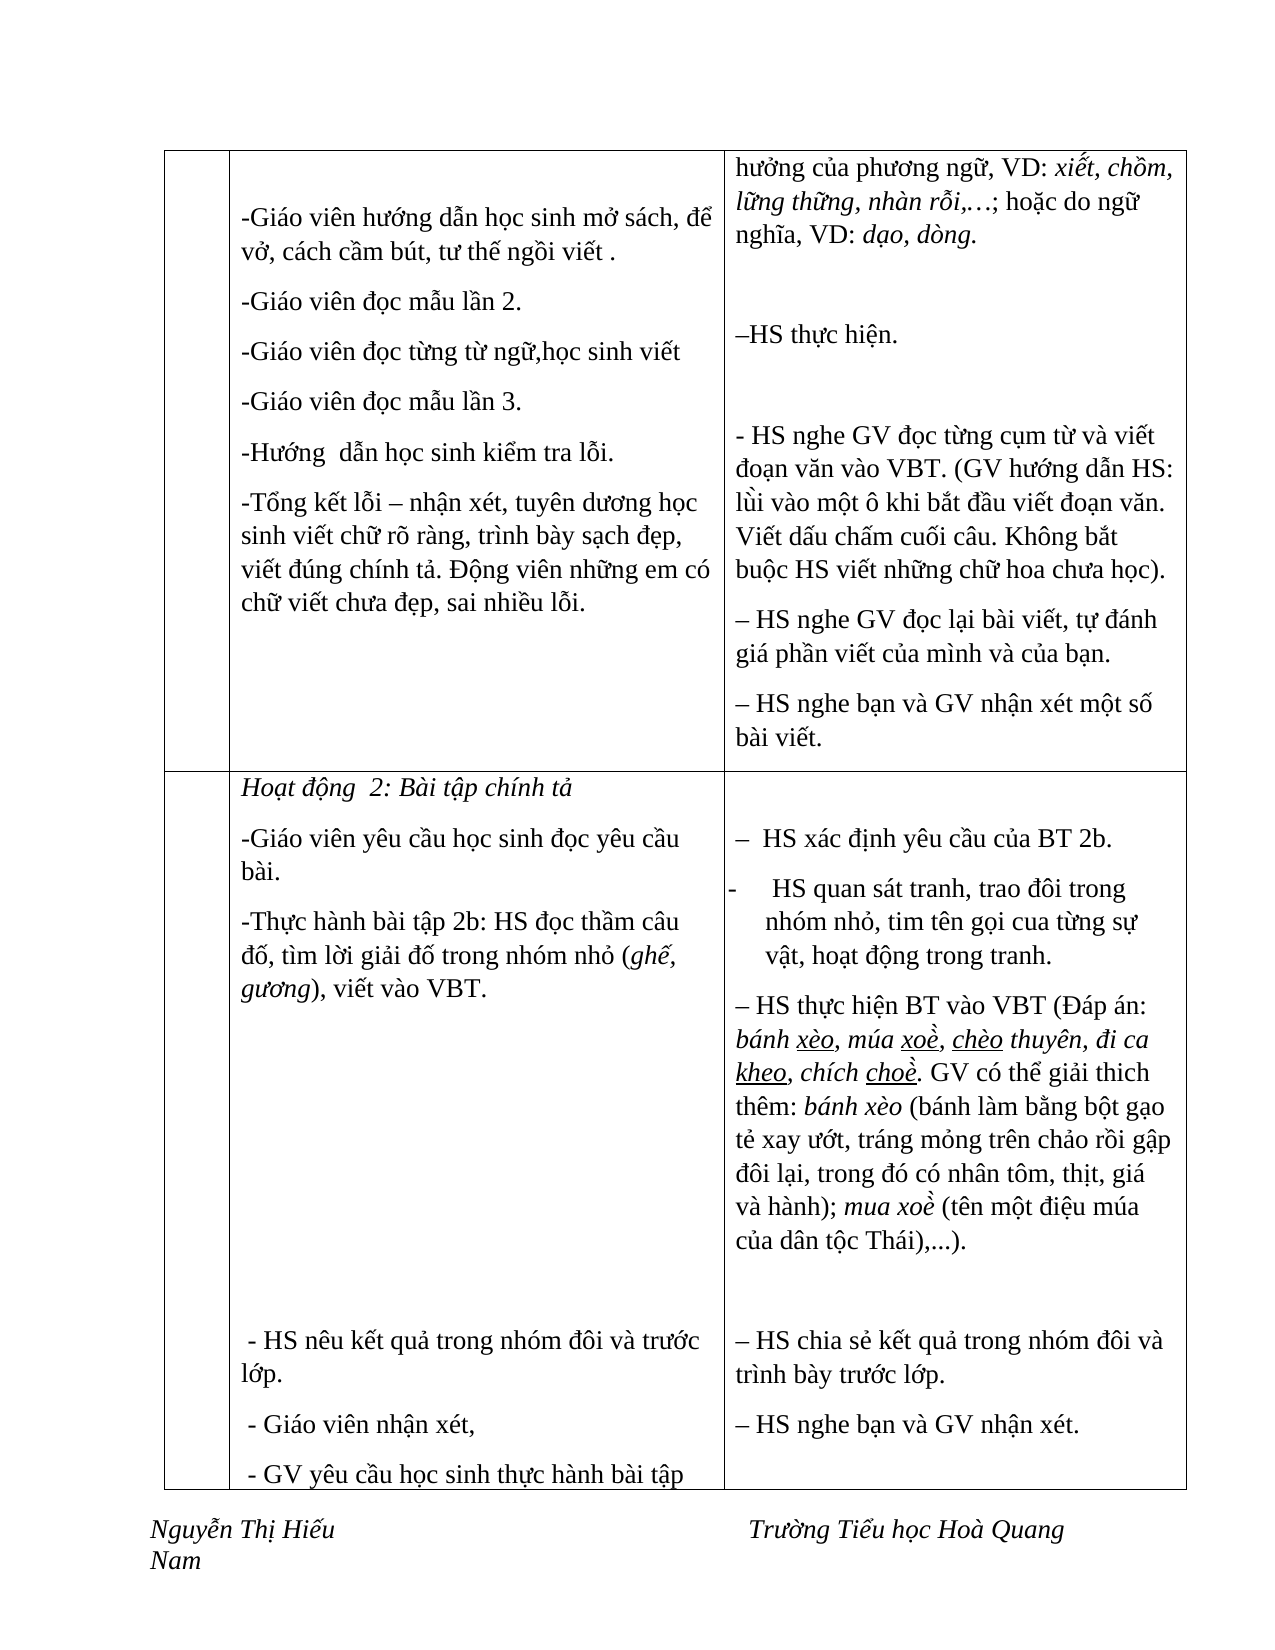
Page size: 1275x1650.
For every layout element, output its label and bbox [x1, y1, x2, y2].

table_cell [230, 151, 724, 771]
table_cell [165, 151, 229, 771]
table_cell [230, 772, 724, 1489]
table_cell [725, 772, 1186, 1489]
table_cell [165, 772, 229, 1489]
table_cell [725, 151, 1186, 771]
